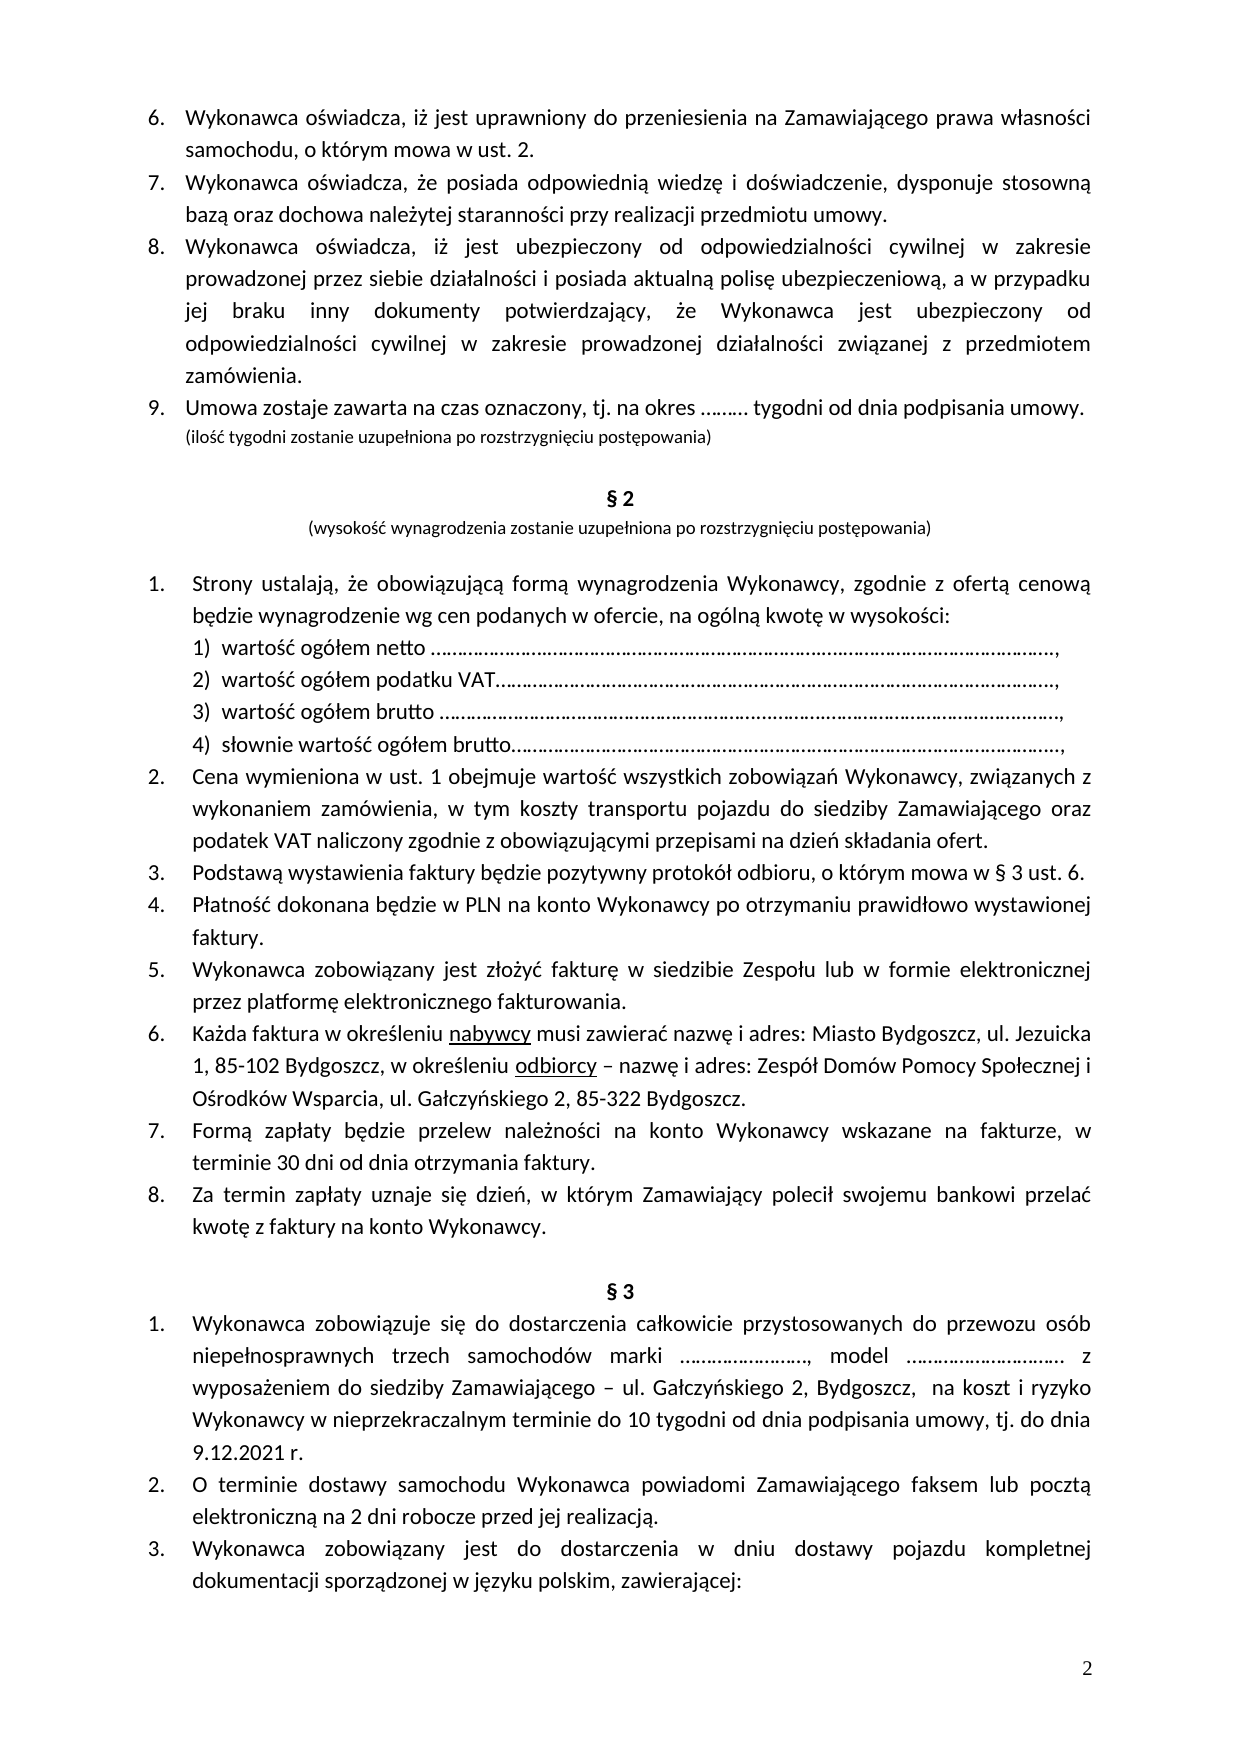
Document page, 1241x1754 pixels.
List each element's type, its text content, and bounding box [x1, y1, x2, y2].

list Za termin zapłaty uznaje się dzień, w którym Zamawiający polecił swojemu bankowi przelać kwotę z faktury na konto Wykonawcy. [148, 1180, 1093, 1241]
list słownie wartość ogółem brutto………………………………………………………………………………………….., [192, 730, 1093, 758]
text (ilość tygodni zostanie uzupełniona po rozstrzygnięciu postępowania) [185, 425, 1093, 448]
list O terminie dostawy samochodu Wykonawca powiadomi Zamawiającego faksem lub pocztą elektroniczną na 2 dni robocze przed jej realizacją. [148, 1470, 1093, 1530]
list Wykonawca zobowiązuje się do dostarczenia całkowicie przystosowanych do przewozu osób niepełnosprawnych trzech samochodów marki ……………………, model ………………………… z wyposażeniem do siedziby Zamawiającego – ul. Gałczyńskiego 2, Bydgoszcz, na koszt i ryzyko Wykonawcy w nieprzekraczalnym terminie do 10 tygodni od dnia podpisania umowy, tj. do dnia 9.12.2021 r. [148, 1309, 1093, 1466]
text § 2 [148, 484, 1093, 512]
list Płatność dokonana będzie w PLN na konto Wykonawcy po otrzymaniu prawidłowo wystawionej faktury. [148, 891, 1093, 951]
list Wykonawca oświadcza, iż jest uprawniony do przeniesienia na Zamawiającego prawa własności samochodu, o którym mowa w ust. 2. [148, 103, 1093, 164]
list Podstawą wystawienia faktury będzie pozytywny protokół odbioru, o którym mowa w § 3 ust. 6. [148, 858, 1093, 886]
list Wykonawca zobowiązany jest do dostarczenia w dniu dostawy pojazdu kompletnej dokumentacji sporządzonej w języku polskim, zawierającej: [148, 1534, 1093, 1594]
list Wykonawca oświadcza, iż jest ubezpieczony od odpowiedzialności cywilnej w zakresie prowadzonej przez siebie działalności i posiada aktualną polisę ubezpieczeniową, a w przypadku jej braku inny dokumenty potwierdzający, że Wykonawca jest ubezpieczony od odpowiedzialności cywilnej w zakresie prowadzonej działalności związanej z przedmiotem zamówienia. [148, 232, 1093, 389]
list Cena wymieniona w ust. 1 obejmuje wartość wszystkich zobowiązań Wykonawcy, związanych z wykonaniem zamówienia, w tym koszty transportu pojazdu do siedziby Zamawiającego oraz podatek VAT naliczony zgodnie z obowiązującymi przepisami na dzień składania ofert. [148, 762, 1093, 854]
list Wykonawca oświadcza, że posiada odpowiednią wiedzę i doświadczenie, dysponuje stosowną bazą oraz dochowa należytej staranności przy realizacji przedmiotu umowy. [148, 168, 1093, 228]
text § 3 [148, 1277, 1093, 1305]
list wartość ogółem brutto ……………………………………………………...……….………………………………..……, [192, 697, 1093, 726]
list Formą zapłaty będzie przelew należności na konto Wykonawcy wskazane na fakturze, w terminie 30 dni od dnia otrzymania faktury. [148, 1116, 1093, 1176]
list wartość ogółem netto ………………….…………………………………………….….…………………………………., [192, 633, 1093, 661]
list Strony ustalają, że obowiązującą formą wynagrodzenia Wykonawcy, zgodnie z ofertą cenową będzie wynagrodzenie wg cen podanych w ofercie, na ogólną kwotę w wysokości: [148, 569, 1093, 629]
list wartość ogółem podatku VAT……………………………………………………………………………………………., [192, 665, 1093, 693]
list Wykonawca zobowiązany jest złożyć fakturę w siedzibie Zespołu lub w formie elektronicznej przez platformę elektronicznego fakturowania. [148, 955, 1093, 1015]
list Umowa zostaje zawarta na czas oznaczony, tj. na okres ……… tygodni od dnia podpisania umowy. [148, 393, 1093, 421]
text (wysokość wynagrodzenia zostanie uzupełniona po rozstrzygnięciu postępowania) [148, 516, 1093, 539]
list Każda faktura w określeniu nabywcy musi zawierać nazwę i adres: Miasto Bydgoszcz, ul. Jezuicka 1, 85-102 Bydgoszcz, w określeniu odbiorcy – nazwę i adres: Zespół Domów Pomocy Społecznej i Ośrodków Wsparcia, ul. Gałczyńskiego 2, 85-322 Bydgoszcz. [148, 1019, 1093, 1112]
